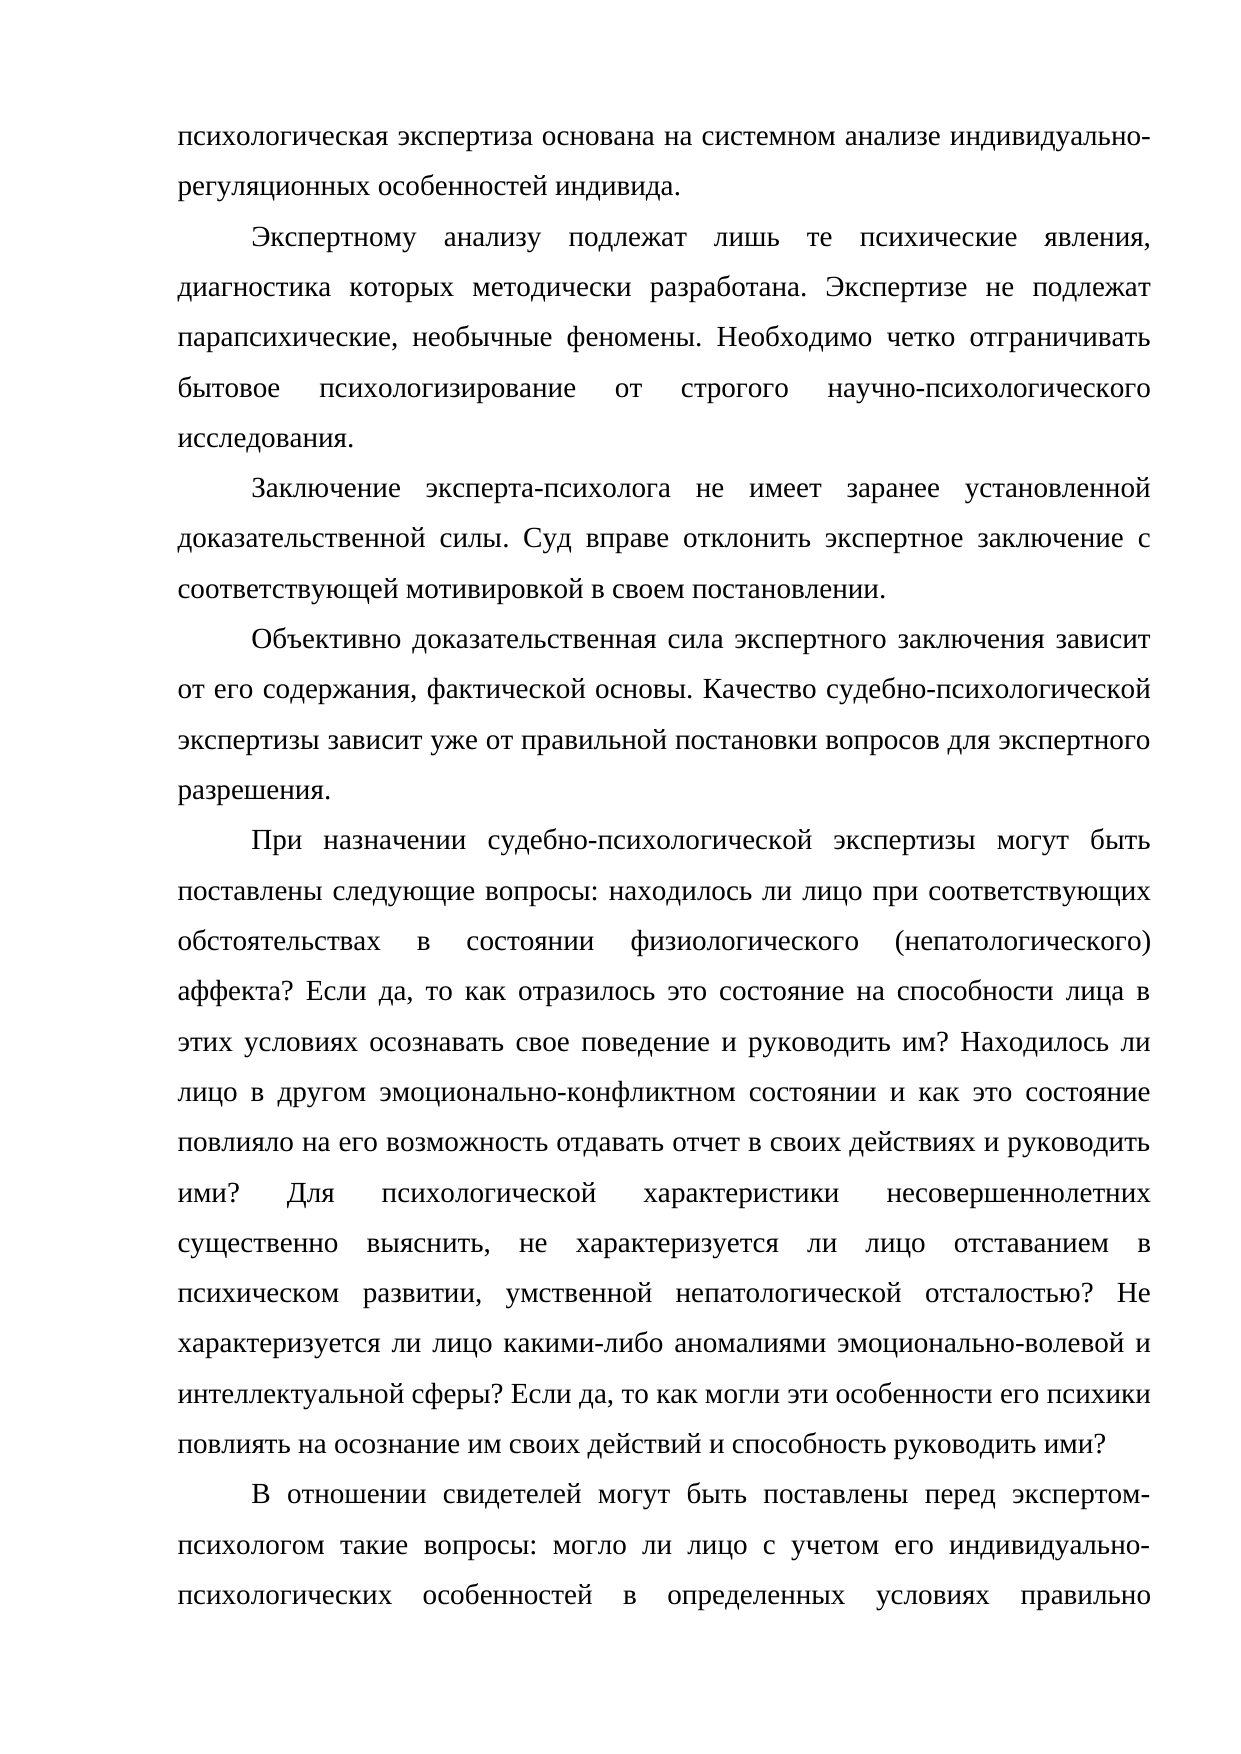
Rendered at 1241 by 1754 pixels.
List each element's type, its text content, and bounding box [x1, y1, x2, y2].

text При назначении судебно-психологической экспертизы могут быть поставлены следующие вопросы: находилось ли лицо при соответствующих обстоятельствах в состоянии физиологического (непатологического) аффекта? Если да, то как отразилось это состояние на способности лица в этих условиях осознавать свое поведение и руководить им? Находилось ли лицо в другом эмоционально-конфликтном состоянии и как это состояние повлияло на его возможность отдавать отчет в своих действиях и руководить ими? Для психологической характеристики несовершеннолетних существенно выяснить, не характеризуется ли лицо отставанием в психическом развитии, умственной непатологической отсталостью? Не характеризуется ли лицо какими-либо аномалиями эмоционально-волевой и интеллектуальной сферы? Если да, то как могли эти особенности его психики повлиять на осознание им своих действий и способность руководить ими? [177, 822, 1152, 1460]
text Заключение эксперта-психолога не имеет заранее установленной доказательственной силы. Суд вправе отклонить экспертное заключение с соответствующей мотивировкой в своем постановлении. [177, 470, 1152, 604]
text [177, 118, 1152, 202]
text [177, 1477, 1152, 1611]
text Экспертному анализу подлежат лишь те психические явления, диагностика которых методически разработана. Экспертизе не подлежат парапсихические, необычные феномены. Необходимо четко отграничивать бытовое психологизирование от строгого научно-психологического исследования. [177, 219, 1152, 453]
text Объективно доказательственная сила экспертного заключения зависит от его содержания, фактической основы. Качество судебно-психологической экспертизы зависит уже от правильной постановки вопросов для экспертного разрешения. [177, 621, 1152, 806]
